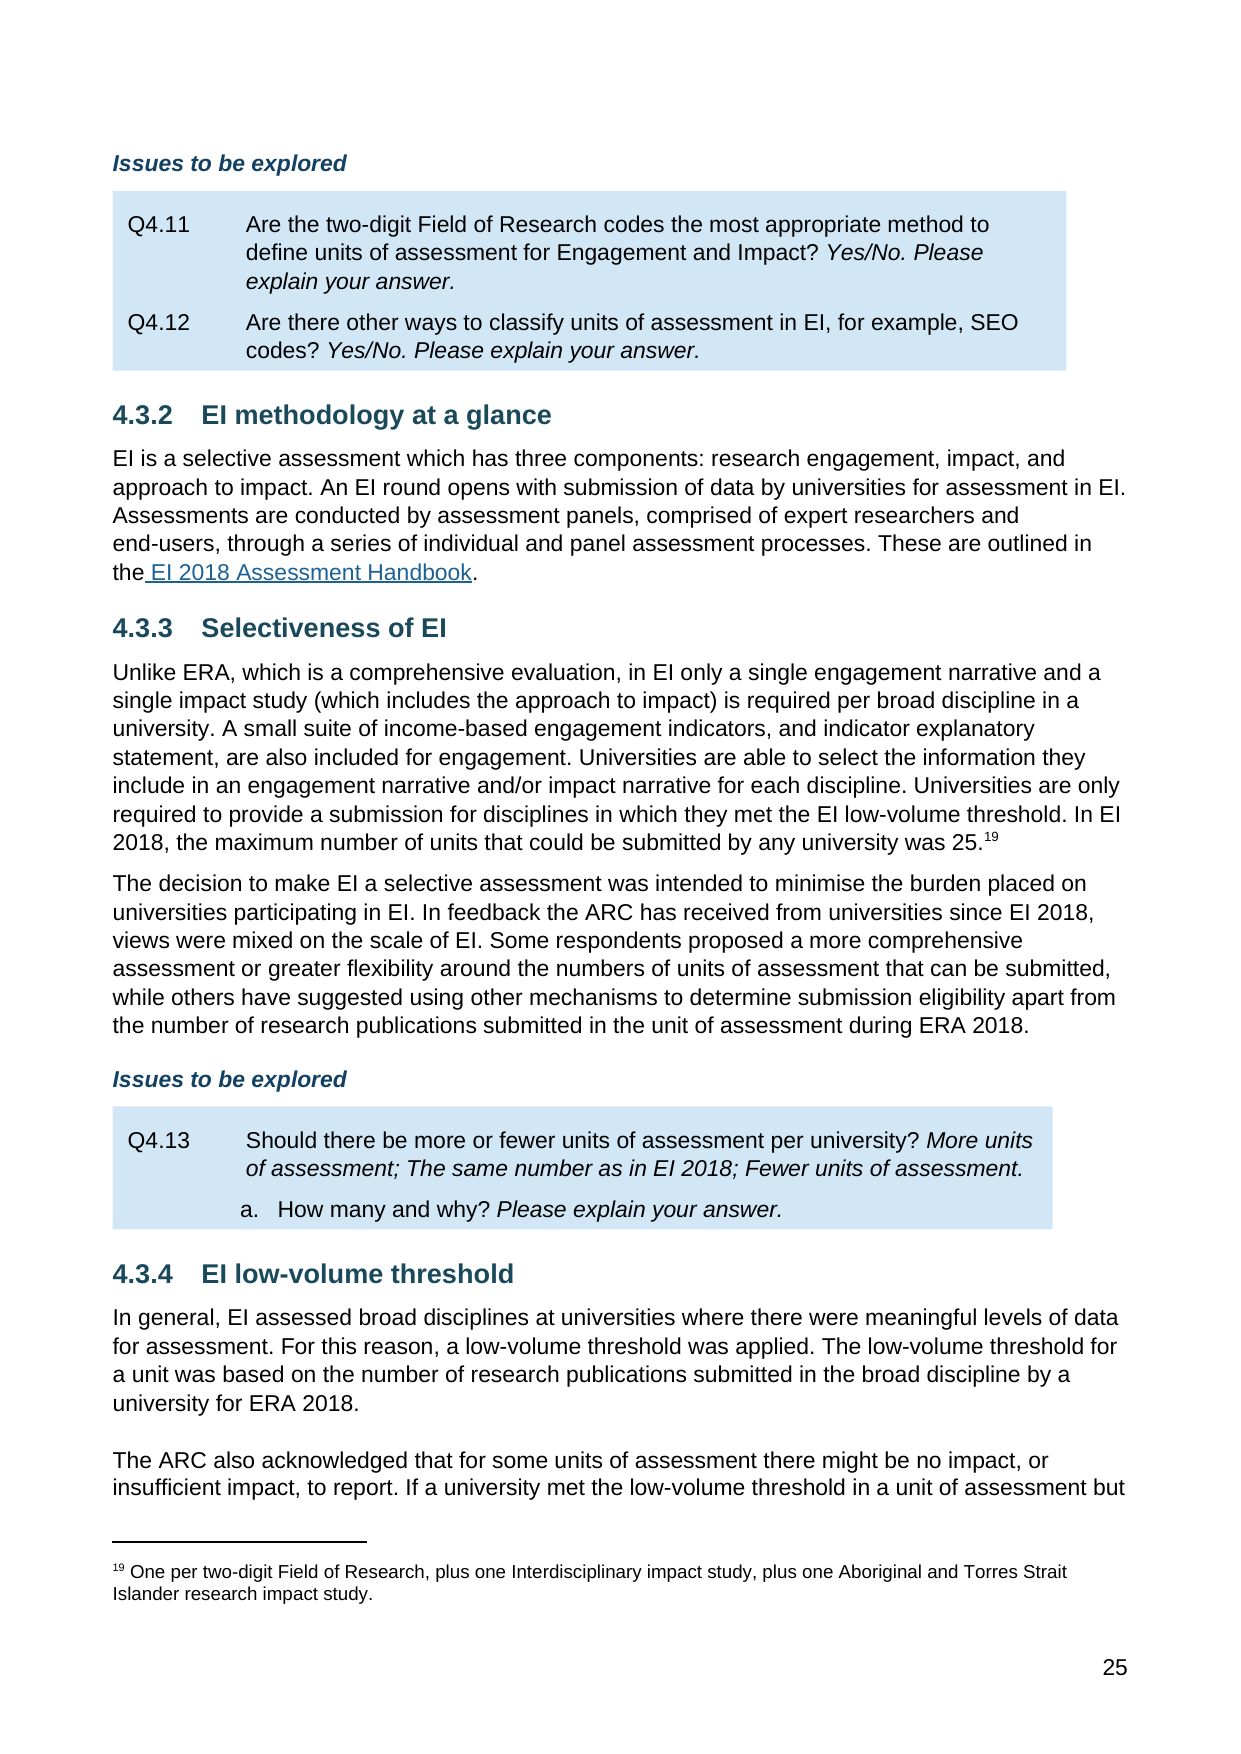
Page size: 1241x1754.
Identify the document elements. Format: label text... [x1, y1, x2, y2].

text In general, EI assessed broad disciplines at universities where there were meaningful levels of data for assessment. For this reason, a low-volume threshold was applied. The low-volume threshold for a unit was based on the number of research publications submitted in the broad discipline by a university for ERA 2018. [112, 1304, 1128, 1416]
text Unlike ERA, which is a comprehensive evaluation, in EI only a single engagement narrative and a single impact study (which includes the approach to impact) is required per broad discipline in a university. A small suite of income-based engagement indicators, and indicator explanatory statement, are also included for engagement. Universities are able to select the information they include in an engagement narrative and/or impact narrative for each discipline. Universities are only required to provide a submission for disciplines in which they met the EI low-volume threshold. In EI 2018, the maximum number of units that could be submitted by any university was 25. [112, 658, 1128, 855]
subtitle Issues to be explored [112, 1066, 1128, 1092]
text The decision to make EI a selective assessment was intended to minimise the burden placed on universities participating in EI. In feedback the ARC has received from universities since EI 2018, views were mixed on the scale of EI. Some respondents proposed a more comprehensive assessment or greater flexibility around the numbers of units of assessment that can be submitted, while others have suggested using other mechanisms to determine submission eligibility apart from the number of research publications submitted in the unit of assessment during ERA 2018. [112, 870, 1128, 1038]
text The ARC also acknowledged that for some units of assessment there might be no impact, or insufficient impact, to report. If a university met the low-volume threshold in a unit of assessment but [112, 1447, 1128, 1500]
subtitle 4.3.4 EI low-volume threshold [112, 1258, 1128, 1289]
subtitle Issues to be explored [112, 150, 1128, 176]
subtitle 4.3.3 Selectiveness of EI [112, 612, 1128, 643]
subtitle 4.3.2 EI methodology at a glance [112, 399, 1128, 430]
text EI is a selective assessment which has three components: research engagement, impact, and approach to impact. An EI round opens with submission of data by universities for assessment in EI. Assessments are conducted by assessment panels, comprised of expert researchers and end-users, through a series of individual and panel assessment processes. These are outlined in the EI 2018 Assessment Handbook. [112, 445, 1128, 585]
